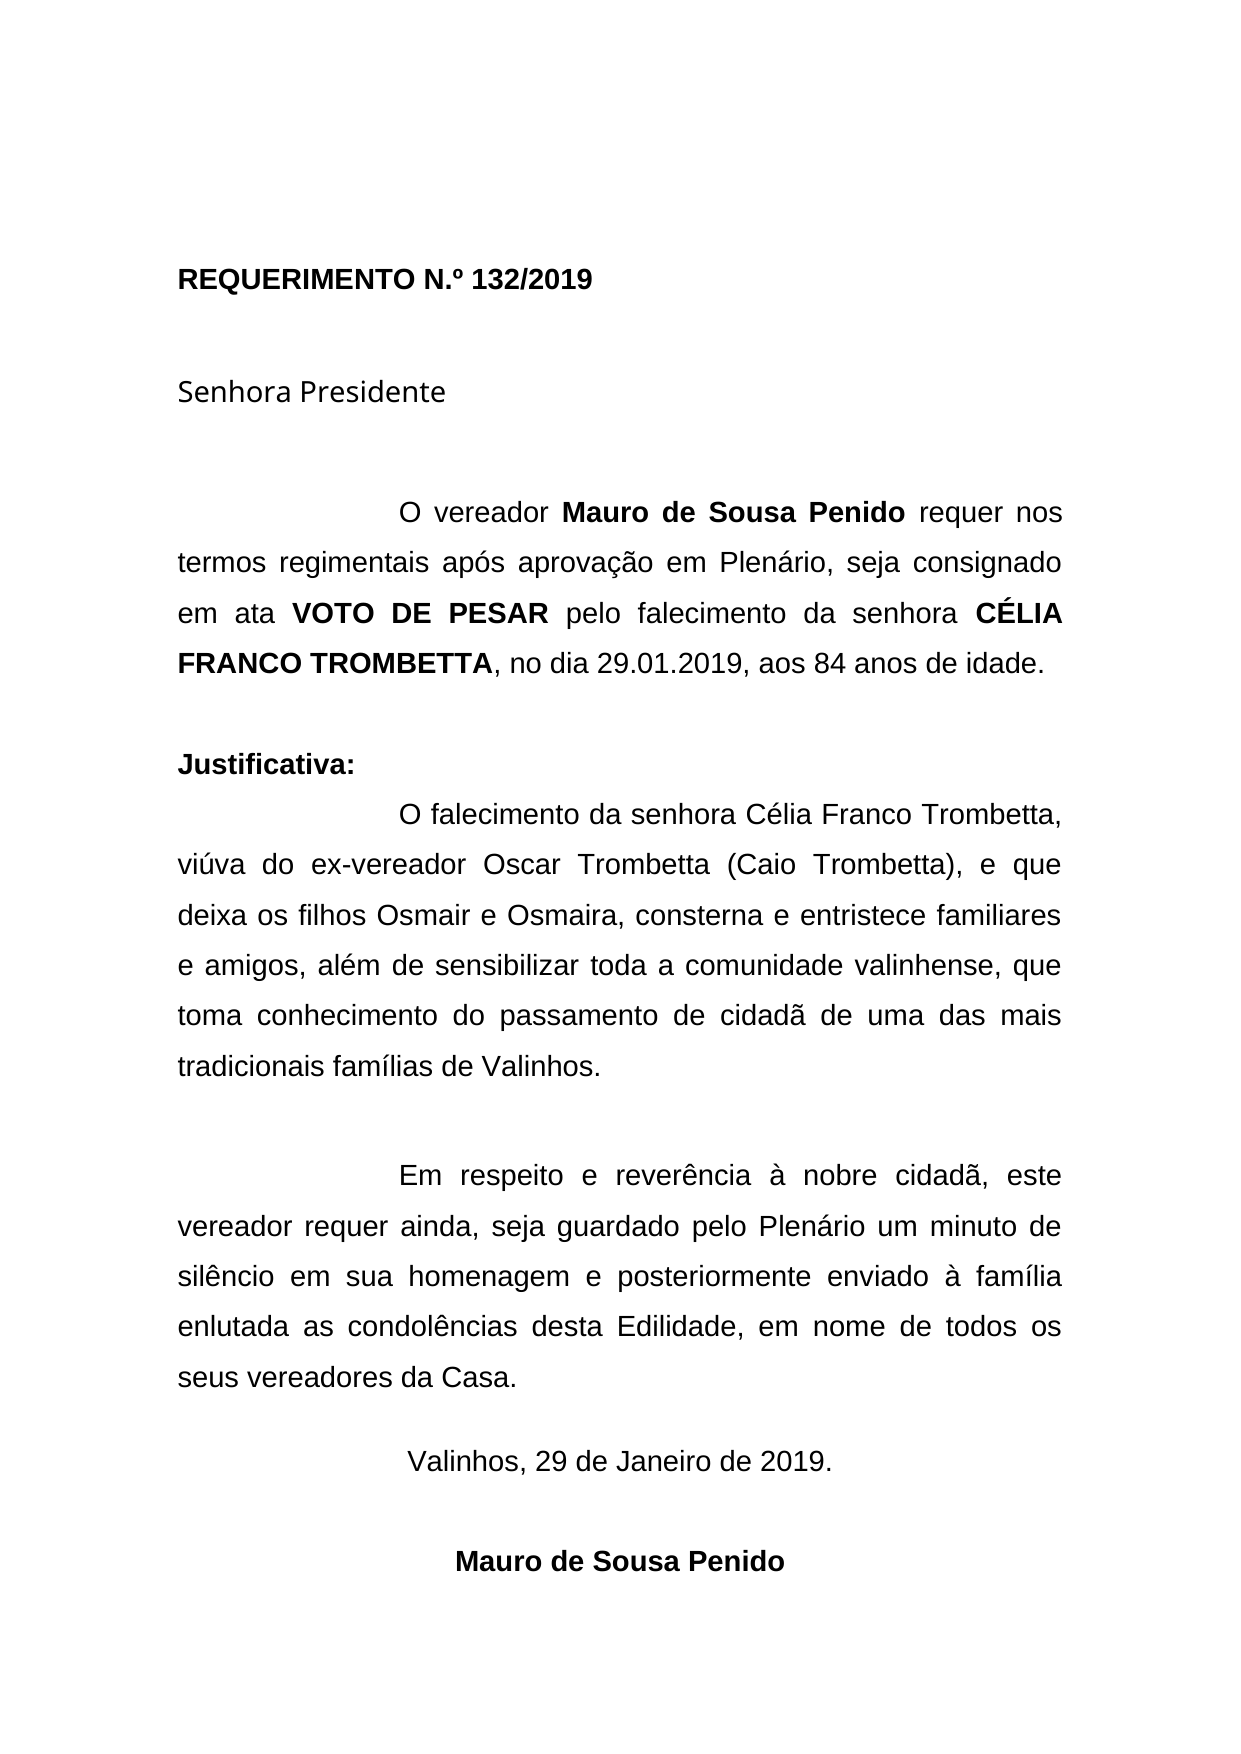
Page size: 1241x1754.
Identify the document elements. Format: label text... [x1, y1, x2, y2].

subtitle Senhora Presidente [177, 372, 1063, 411]
text Em respeito e reverência à nobre cidadã, este vereador requer ainda, seja guardado pelo Plenário um minuto de silêncio em sua homenagem e posteriormente enviado à família enlutada as condolências desta Edilidade, em nome de todos os seus vereadores da Casa. [177, 1158, 1063, 1393]
text REQUERIMENTO N.º 132/2019 [177, 262, 1063, 295]
text Valinhos, 29 de Janeiro de 2019. [177, 1443, 1063, 1477]
text Mauro de Sousa Penido [177, 1544, 1063, 1578]
text Justificativa: [177, 747, 1063, 780]
text O vereador Mauro de Sousa Penido requer nos termos regimentais após aprovação em Plenário, seja consignado em ata VOTO DE PESAR pelo falecimento da senhora CÉLIA FRANCO TROMBETTA, no dia 29.01.2019, aos 84 anos de idade. [177, 495, 1063, 680]
text O falecimento da senhora Célia Franco Trombetta, viúva do ex-vereador Oscar Trombetta (Caio Trombetta), e que deixa os filhos Osmair e Osmaira, consterna e entristece familiares e amigos, além de sensibilizar toda a comunidade valinhense, que toma conhecimento do passamento de cidadã de uma das mais tradicionais famílias de Valinhos. [177, 797, 1063, 1082]
